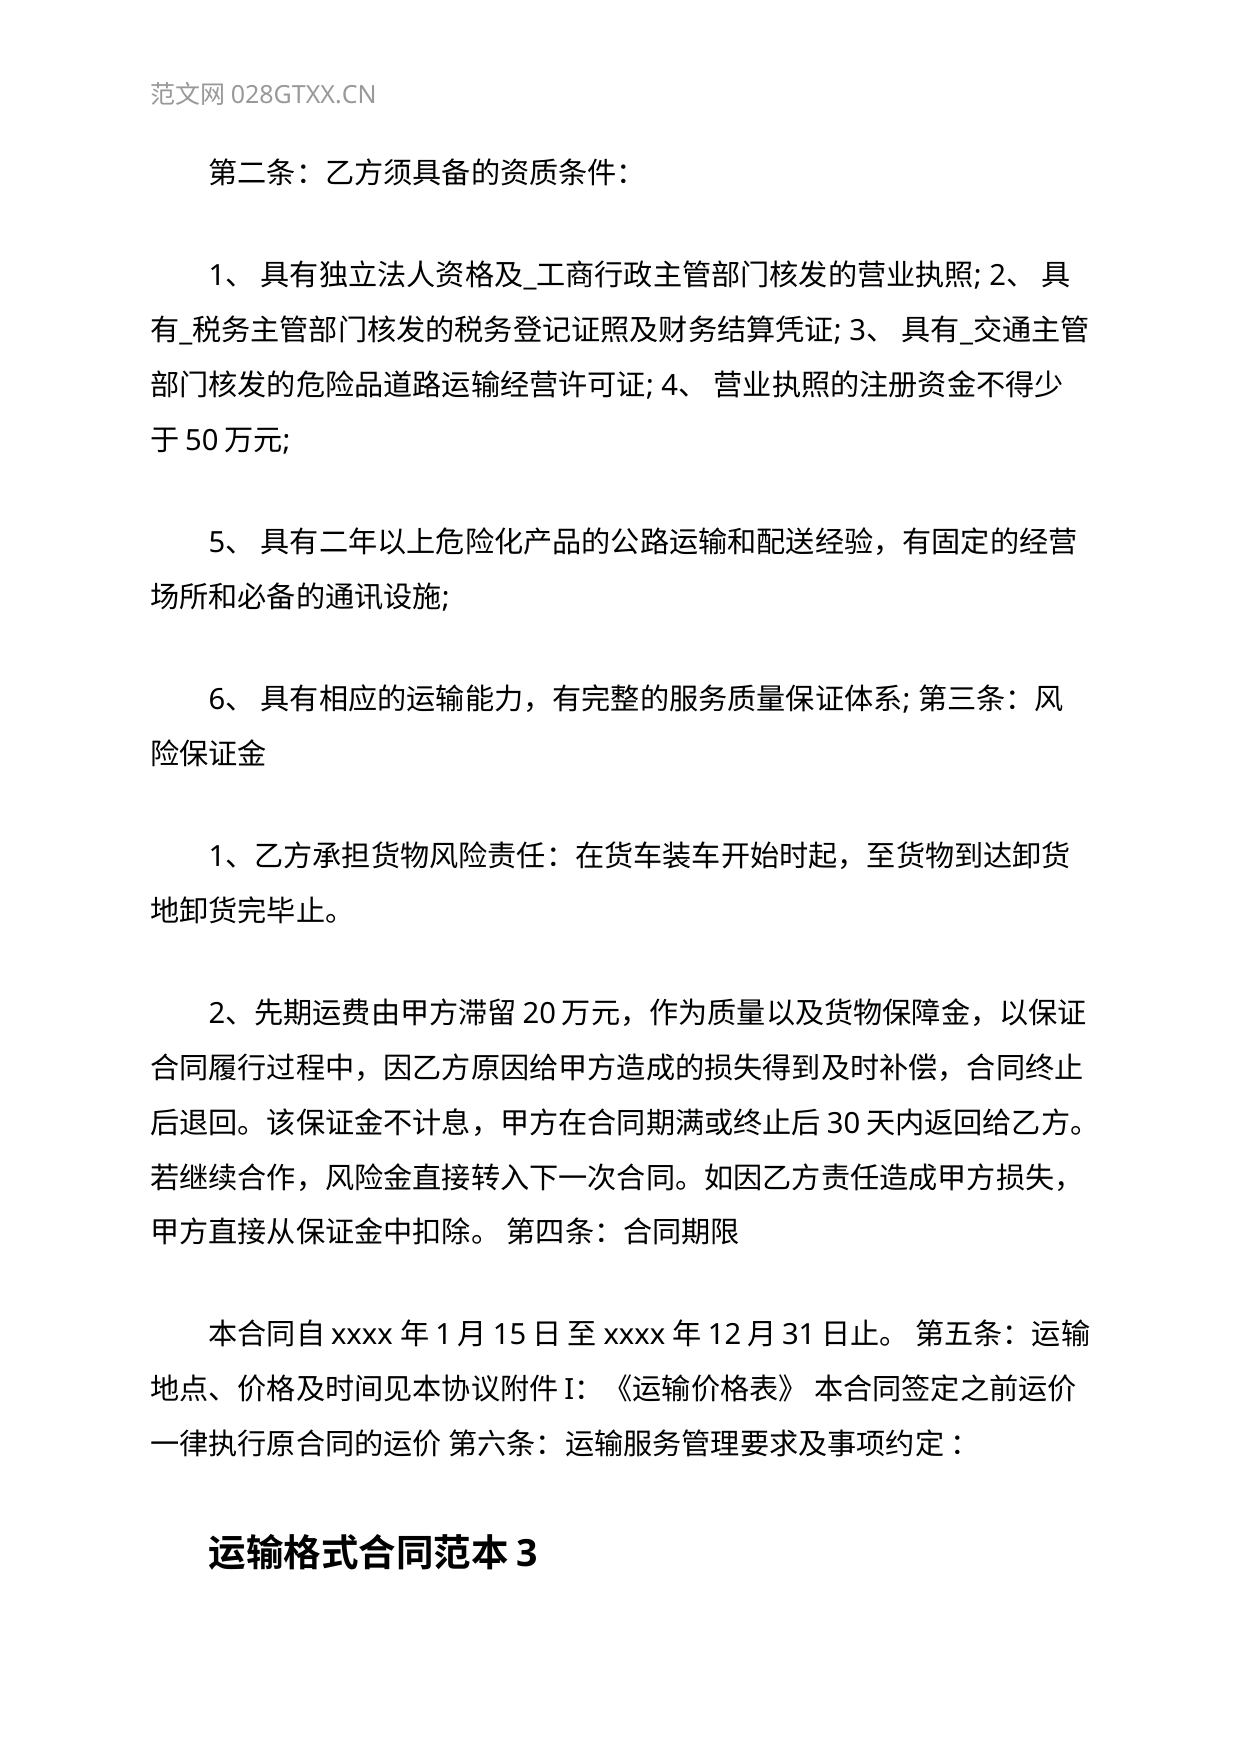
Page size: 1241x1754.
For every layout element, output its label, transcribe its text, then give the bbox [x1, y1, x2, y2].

text 运输格式合同范本3 [150, 1523, 1090, 1577]
text 本合同自xxxx 年1月15日 至 xxxx 年12月31日止。 第五条：运输地点、价格及时间见本协议附件I：《运输价格表》 本合同签定之前运价一律执行原合同的运价 第六条：运输服务管理要求及事项约定 ： [150, 1311, 1090, 1463]
text 2、先期运费由甲方滞留20万元，作为质量以及货物保障金，以保证合同履行过程中，因乙方原因给甲方造成的损失得到及时补偿，合同终止后退回。该保证金不计息，甲方在合同期满或终止后30天内返回给乙方。若继续合作，风险金直接转入下一次合同。如因乙方责任造成甲方损失，甲方直接从保证金中扣除。 第四条：合同期限 [150, 989, 1090, 1251]
text 1、 具有独立法人资格及_工商行政主管部门核发的营业执照; 2、 具有_税务主管部门核发的税务登记证照及财务结算凭证; 3、 具有_交通主管部门核发的危险品道路运输经营许可证; 4、 营业执照的注册资金不得少于50万元; [150, 252, 1090, 459]
text 5、 具有二年以上危险化产品的公路运输和配送经验，有固定的经营场所和必备的通讯设施; [150, 519, 1090, 616]
text 1、乙方承担货物风险责任：在货车装车开始时起，至货物到达卸货地卸货完毕止。 [150, 832, 1090, 930]
text 6、 具有相应的运输能力，有完整的服务质量保证体系; 第三条：风险保证金 [150, 676, 1090, 773]
text 第二条：乙方须具备的资质条件： [150, 150, 1090, 192]
